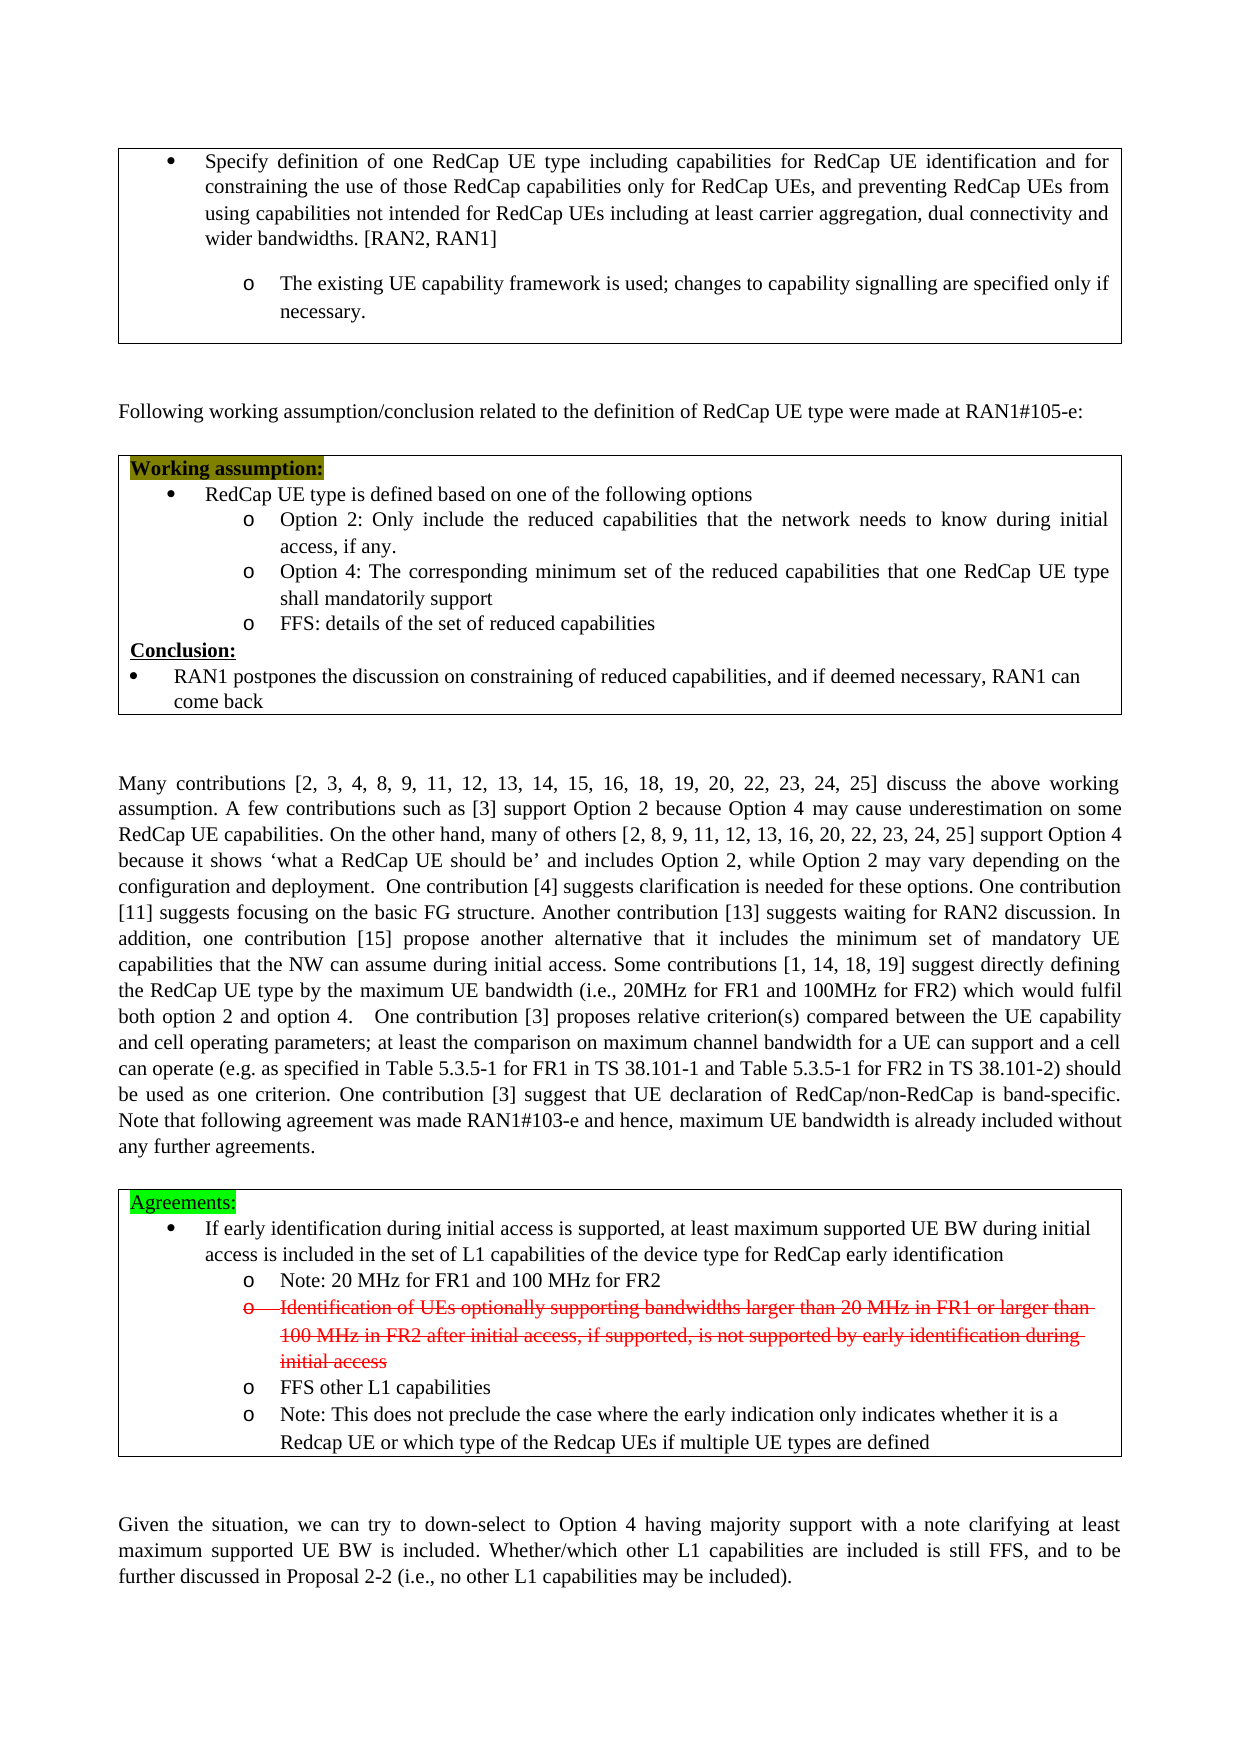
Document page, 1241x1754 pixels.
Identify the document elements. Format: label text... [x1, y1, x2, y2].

text Given the situation, we can try to down-select to Option 4 having majority support with a note clarifying at least maximum supported UE BW is included. Whether/which other L1 capabilities are included is still FFS, and to be further discussed in Proposal 2-2 (i.e., no other L1 capabilities may be included). [118, 1512, 1122, 1588]
table_header Specify definition of one RedCap UE type including capabilities for RedCap UE identification and for constraining the use of those RedCap capabilities only for RedCap UEs, and preventing RedCap UEs from using capabilities not intended for RedCap UEs including at least carrier aggregation, dual connectivity and wider bandwidths. [RAN2, RAN1] The existing UE capability framework is used; changes to capability signalling are specified only if necessary. [119, 149, 1121, 343]
table_header Working assumption: RedCap UE type is defined based on one of the following options Option 2: Only include the reduced capabilities that the network needs to know during initial access, if any. Option 4: The corresponding minimum set of the reduced capabilities that one RedCap UE type shall mandatorily support FFS: details of the set of reduced capabilities Conclusion: RAN1 postpones the discussion on constraining of reduced capabilities, and if deemed necessary, RAN1 can come back [119, 456, 1121, 714]
table_header Agreements: If early identification during initial access is supported, at least maximum supported UE BW during initial access is included in the set of L1 capabilities of the device type for RedCap early identification Note: 20 MHz for FR1 and 100 MHz for FR2 Identification of UEs optionally supporting bandwidths larger than 20 MHz in FR1 or larger than 100 MHz in FR2 after initial access, if supported, is not supported by early identification during initial access FFS other L1 capabilities Note: This does not preclude the case where the early indication only indicates whether it is a Redcap UE or which type of the Redcap UEs if multiple UE types are defined [119, 1190, 1121, 1456]
text Following working assumption/conclusion related to the definition of RedCap UE type were made at RAN1#105-e: [118, 399, 1122, 423]
text Many contributions [2, 3, 4, 8, 9, 11, 12, 13, 14, 15, 16, 18, 19, 20, 22, 23, 24, 25] discuss the above working assumption. A few contributions such as [3] support Option 2 because Option 4 may cause underestimation on some RedCap UE capabilities. On the other hand, many of others [2, 8, 9, 11, 12, 13, 16, 20, 22, 23, 24, 25] support Option 4 because it shows ‘what a RedCap UE should be’ and includes Option 2, while Option 2 may vary depending on the configuration and deployment. One contribution [4] suggests clarification is needed for these options. One contribution [11] suggests focusing on the basic FG structure. Another contribution [13] suggests waiting for RAN2 discussion. In addition, one contribution [15] propose another alternative that it includes the minimum set of mandatory UE capabilities that the NW can assume during initial access. Some contributions [1, 14, 18, 19] suggest directly defining the RedCap UE type by the maximum UE bandwidth (i.e., 20MHz for FR1 and 100MHz for FR2) which would fulfil both option 2 and option 4. One contribution [3] proposes relative criterion(s) compared between the UE capability and cell operating parameters; at least the comparison on maximum channel bandwidth for a UE can support and a cell can operate (e.g. as specified in Table 5.3.5-1 for FR1 in TS 38.101-1 and Table 5.3.5-1 for FR2 in TS 38.101-2) should be used as one criterion. One contribution [3] suggest that UE declaration of RedCap/non-RedCap is band-specific. Note that following agreement was made RAN1#103-e and hence, maximum UE bandwidth is already included without any further agreements. [118, 770, 1122, 1158]
